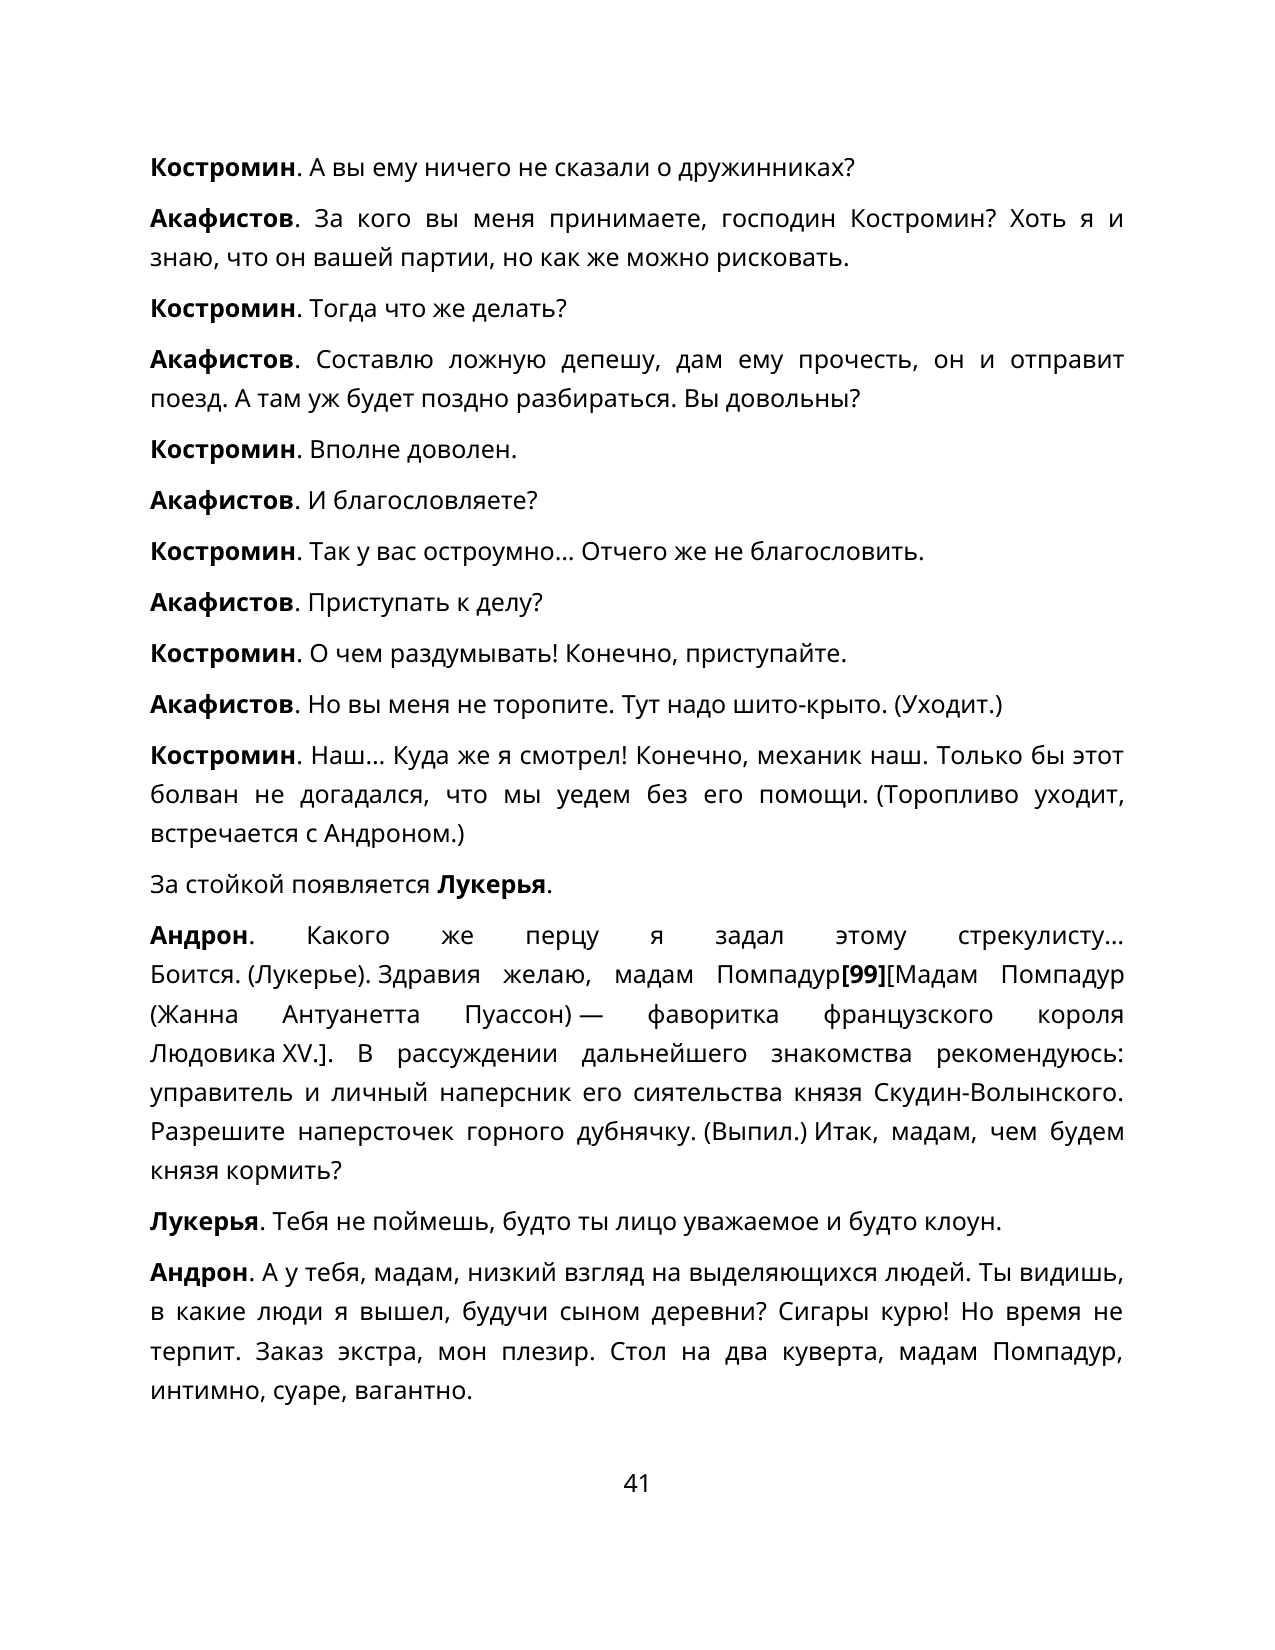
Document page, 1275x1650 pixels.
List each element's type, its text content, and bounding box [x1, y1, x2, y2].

text Костромин. Тогда что же делать? [150, 291, 1125, 325]
text Костромин. Наш… Куда же я смотрел! Конечно, механик наш. Только бы этот болван не догадался, что мы уедем без его помощи. (Торопливо уходит, встречается с Андроном.) [150, 738, 1125, 850]
text Акафистов. И благословляете? [150, 483, 1125, 517]
text Костромин. А вы ему ничего не сказали о дружинниках? [150, 150, 1125, 184]
text Костромин. О чем раздумывать! Конечно, приступайте. [150, 636, 1125, 670]
text Костромин. Так у вас остроумно… Отчего же не благословить. [150, 534, 1125, 568]
text Андрон. А у тебя, мадам, низкий взгляд на выделяющихся людей. Ты видишь, в какие люди я вышел, будучи сыном деревни? Сигары курю! Но время не терпит. Заказ экстра, мон плезир. Стол на два куверта, мадам Помпадур, интимно, суаре, вагантно. [150, 1255, 1125, 1406]
text Костромин. Вполне доволен. [150, 432, 1125, 466]
text Лукерья. Тебя не поймешь, будто ты лицо уважаемое и будто клоун. [150, 1204, 1125, 1238]
text Андрон. Какого же перцу я задал этому стрекулисту… Боится. (Лукерье). Здравия желаю, мадам Помпадур[99][Мадам Помпадур (Жанна Антуанетта Пуассон) — фаворитка французского короля Людовика XV.]. В рассуждении дальнейшего знакомства рекомендуюсь: управитель и личный наперсник его сиятельства князя Скудин-Волынского. Разрешите наперсточек горного дубнячку. (Выпил.) Итак, мадам, чем будем князя кормить? [150, 918, 1125, 1187]
text За стойкой появляется Лукерья. [150, 867, 1125, 901]
text Акафистов. Приступать к делу? [150, 585, 1125, 619]
text Акафистов. За кого вы меня принимаете, господин Костромин? Хоть я и знаю, что он вашей партии, но как же можно рисковать. [150, 201, 1125, 274]
text Акафистов. Составлю ложную депешу, дам ему прочесть, он и отправит поезд. А там уж будет поздно разбираться. Вы довольны? [150, 342, 1125, 415]
text Акафистов. Но вы меня не торопите. Тут надо шито-крыто. (Уходит.) [150, 687, 1125, 721]
